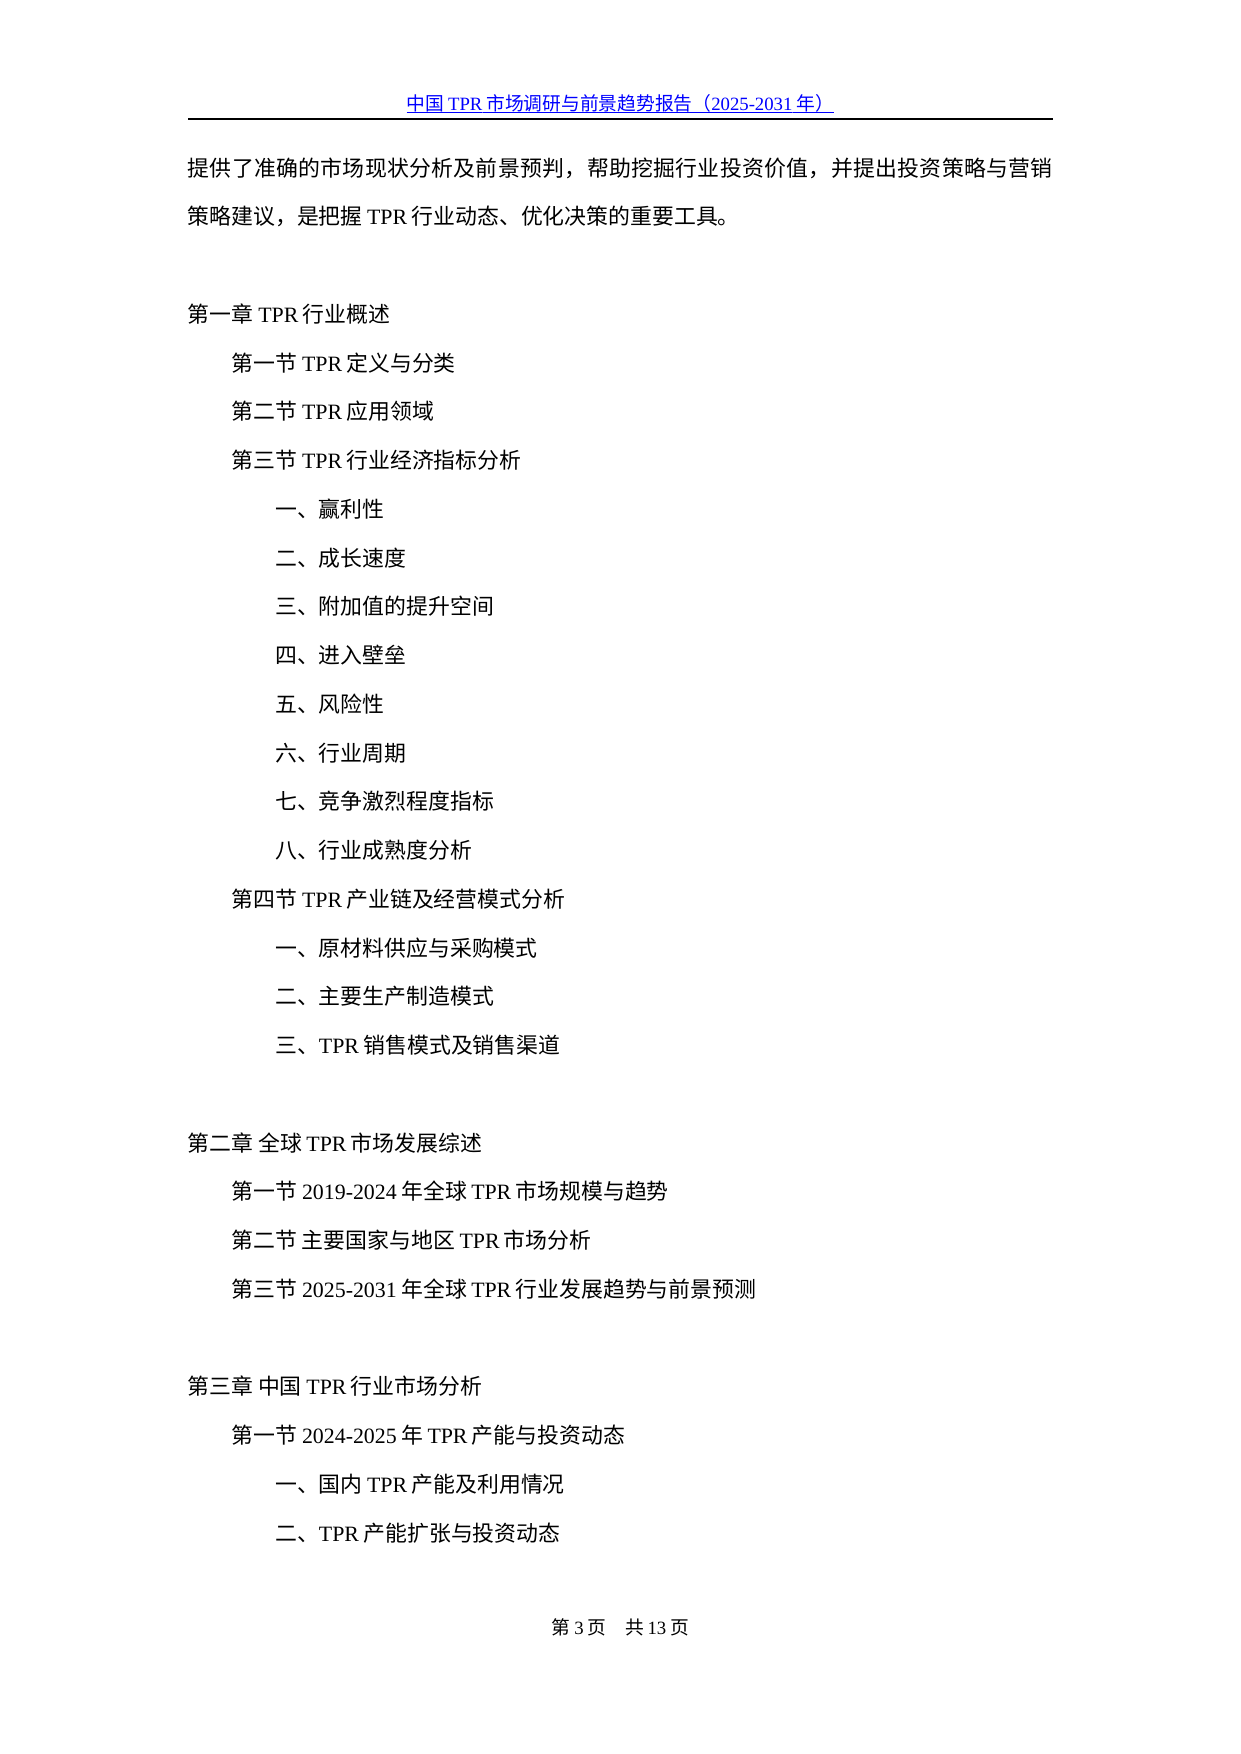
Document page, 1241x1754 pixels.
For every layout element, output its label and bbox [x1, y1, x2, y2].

text [187, 150, 1053, 1548]
